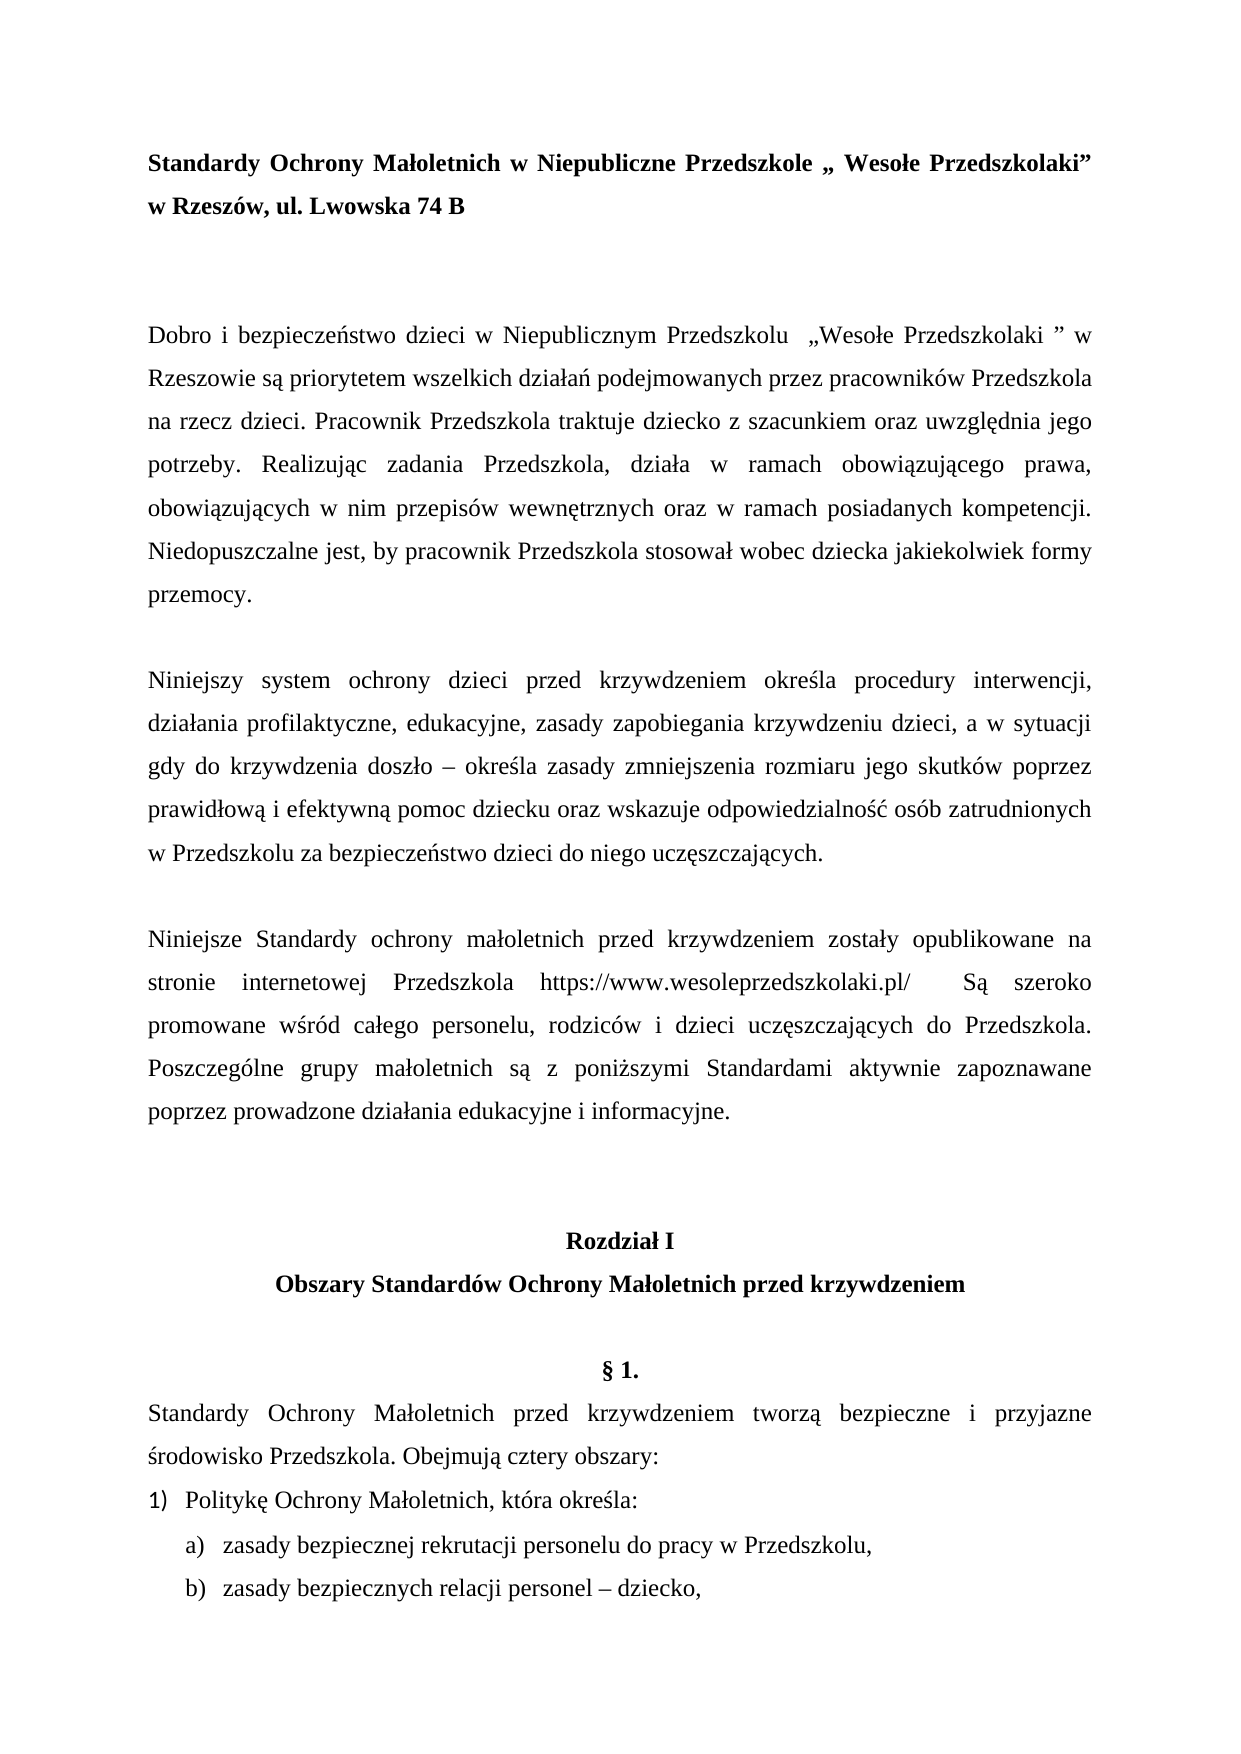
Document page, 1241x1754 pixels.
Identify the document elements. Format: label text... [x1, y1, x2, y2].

text § 1. [148, 1355, 1093, 1384]
text Niniejsze Standardy ochrony małoletnich przed krzywdzeniem zostały opublikowane na stronie internetowej Przedszkola https://www.wesoleprzedszkolaki.pl/ Są szeroko promowane wśród całego personelu, rodziców i dzieci uczęszczających do Przedszkola. Poszczególne grupy małoletnich są z poniższymi Standardami aktywnie zapoznawane poprzez prowadzone działania edukacyjne i informacyjne. [148, 924, 1093, 1125]
list zasady bezpiecznych relacji personel – dziecko, [185, 1573, 1093, 1602]
text Standardy Ochrony Małoletnich w Niepubliczne Przedszkole „ Wesołe Przedszkolaki” w Rzeszów, ul. Lwowska 74 B [148, 148, 1093, 219]
text Rozdział I [148, 1226, 1093, 1254]
list Politykę Ochrony Małoletnich, która określa: [148, 1484, 1093, 1515]
text Niniejszy system ochrony dzieci przed krzywdzeniem określa procedury interwencji, działania profilaktyczne, edukacyjne, zasady zapobiegania krzywdzeniu dzieci, a w sytuacji gdy do krzywdzenia doszło – określa zasady zmniejszenia rozmiaru jego skutków poprzez prawidłową i efektywną pomoc dziecku oraz wskazuje odpowiedzialność osób zatrudnionych w Przedszkolu za bezpieczeństwo dzieci do niego uczęszczających. [148, 665, 1093, 866]
text Standardy Ochrony Małoletnich przed krzywdzeniem tworzą bezpieczne i przyjazne środowisko Przedszkola. Obejmują cztery obszary: [148, 1398, 1093, 1470]
text Dobro i bezpieczeństwo dzieci w Niepublicznym Przedszkolu „Wesołe Przedszkolaki ” w Rzeszowie są priorytetem wszelkich działań podejmowanych przez pracowników Przedszkola na rzecz dzieci. Pracownik Przedszkola traktuje dziecko z szacunkiem oraz uwzględnia jego potrzeby. Realizując zadania Przedszkola, działa w ramach obowiązującego prawa, obowiązujących w nim przepisów wewnętrznych oraz w ramach posiadanych kompetencji. Niedopuszczalne jest, by pracownik Przedszkola stosował wobec dziecka jakiekolwiek formy przemocy. [148, 320, 1093, 608]
list zasady bezpiecznej rekrutacji personelu do pracy w Przedszkolu, [185, 1530, 1093, 1559]
text Obszary Standardów Ochrony Małoletnich przed krzywdzeniem [148, 1269, 1093, 1298]
